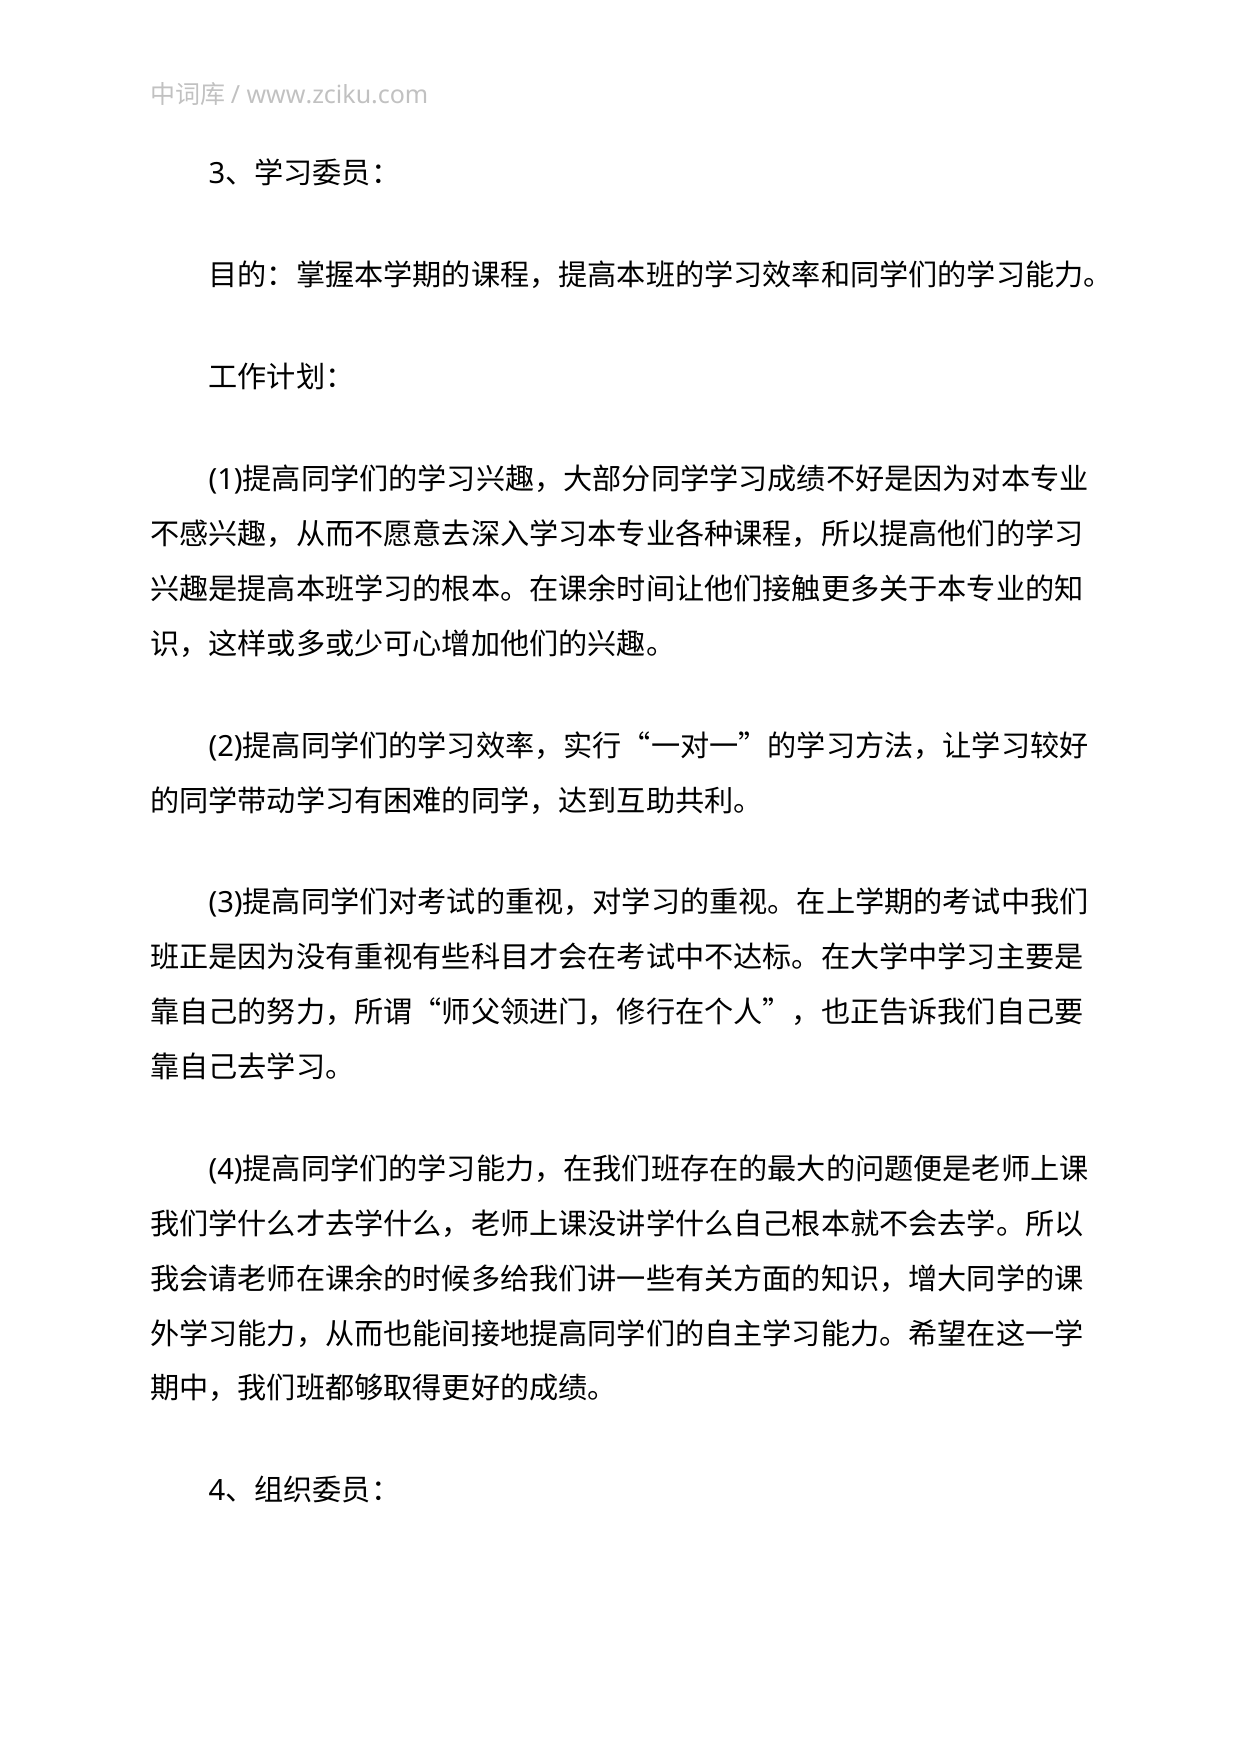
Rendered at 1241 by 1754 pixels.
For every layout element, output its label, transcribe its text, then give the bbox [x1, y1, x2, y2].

text (1)提高同学们的学习兴趣，大部分同学学习成绩不好是因为对本专业不感兴趣，从而不愿意去深入学习本专业各种课程，所以提高他们的学习兴趣是提高本班学习的根本。在课余时间让他们接触更多关于本专业的知识，这样或多或少可心增加他们的兴趣。 [150, 456, 1090, 663]
text 3、学习委员： [150, 150, 1090, 192]
text (4)提高同学们的学习能力，在我们班存在的最大的问题便是老师上课我们学什么才去学什么，老师上课没讲学什么自己根本就不会去学。所以我会请老师在课余的时候多给我们讲一些有关方面的知识，增大同学的课外学习能力，从而也能间接地提高同学们的自主学习能力。希望在这一学期中，我们班都够取得更好的成绩。 [150, 1145, 1090, 1407]
text 目的：掌握本学期的课程，提高本班的学习效率和同学们的学习能力。 [150, 252, 1090, 294]
text 工作计划： [150, 354, 1090, 396]
text (3)提高同学们对考试的重视，对学习的重视。在上学期的考试中我们班正是因为没有重视有些科目才会在考试中不达标。在大学中学习主要是靠自己的努力，所谓“师父领进门，修行在个人”，也正告诉我们自己要靠自己去学习。 [150, 879, 1090, 1086]
text 4、组织委员： [150, 1467, 1090, 1509]
text (2)提高同学们的学习效率，实行“一对一”的学习方法，让学习较好的同学带动学习有困难的同学，达到互助共利。 [150, 722, 1090, 819]
